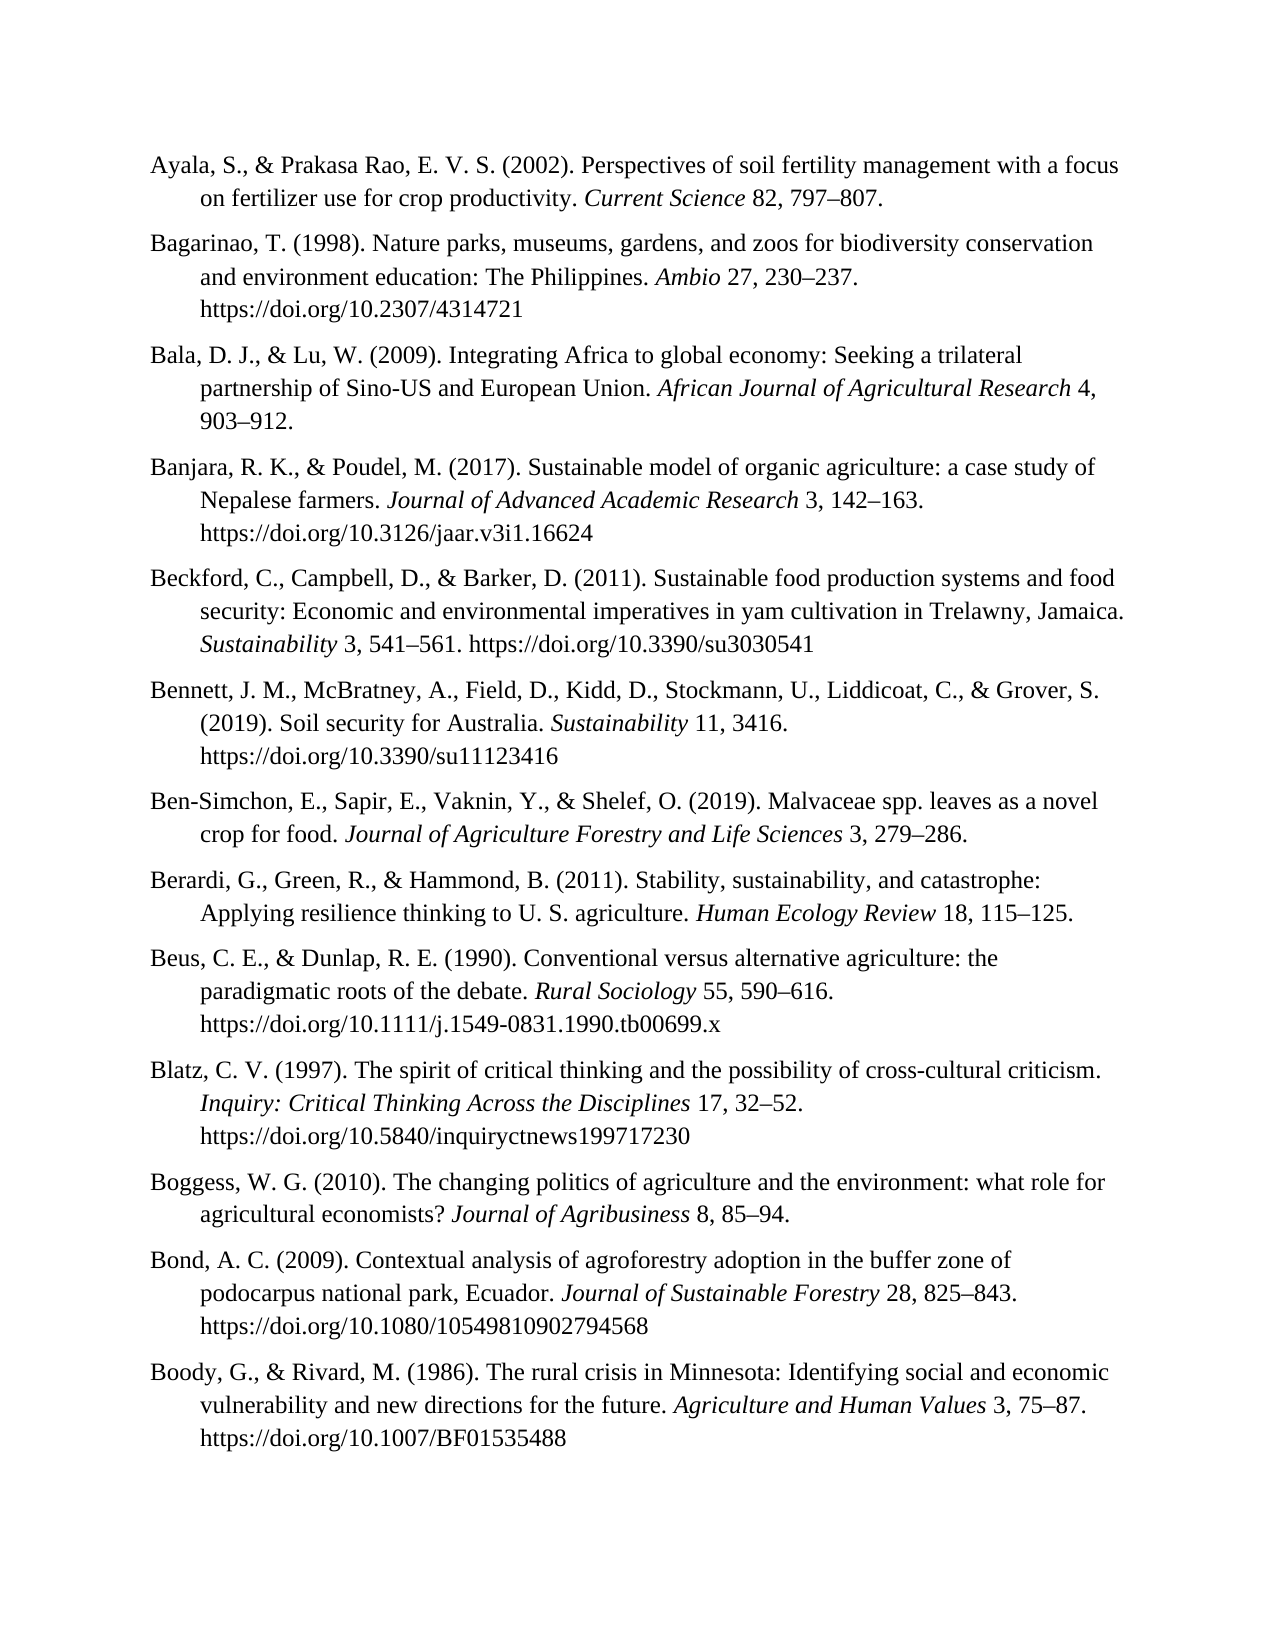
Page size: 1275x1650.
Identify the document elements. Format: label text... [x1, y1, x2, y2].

text Banjara, R. K., & Poudel, M. (2017). Sustainable model of organic agriculture: a case study of Nepalese farmers. Journal of Advanced Academic Research 3, 142–163. https://doi.org/10.3126/jaar.v3i1.16624 [150, 452, 1125, 546]
text Bala, D. J., & Lu, W. (2009). Integrating Africa to global economy: Seeking a trilateral partnership of Sino-US and European Union. African Journal of Agricultural Research 4, 903–912. [150, 340, 1125, 435]
text Ben-Simchon, E., Sapir, E., Vaknin, Y., & Shelef, O. (2019). Malvaceae spp. leaves as a novel crop for food. Journal of Agriculture Forestry and Life Sciences 3, 279–286. [150, 786, 1125, 848]
text Boody, G., & Rivard, M. (1986). The rural crisis in Minnesota: Identifying social and economic vulnerability and new directions for the future. Agriculture and Human Values 3, 75–87. https://doi.org/10.1007/BF01535488 [150, 1357, 1125, 1451]
text Ayala, S., & Prakasa Rao, E. V. S. (2002). Perspectives of soil fertility management with a focus on fertilizer use for crop productivity. Current Science 82, 797–807. [150, 150, 1125, 212]
text Bond, A. C. (2009). Contextual analysis of agroforestry adoption in the buffer zone of podocarpus national park, Ecuador. Journal of Sustainable Forestry 28, 825–843. https://doi.org/10.1080/10549810902794568 [150, 1245, 1125, 1340]
text Beckford, C., Campbell, D., & Barker, D. (2011). Sustainable food production systems and food security: Economic and environmental imperatives in yam cultivation in Trelawny, Jamaica. Sustainability 3, 541–561. https://doi.org/10.3390/su3030541 [150, 563, 1125, 658]
text Berardi, G., Green, R., & Hammond, B. (2011). Stability, sustainability, and catastrophe: Applying resilience thinking to U. S. agriculture. Human Ecology Review 18, 115–125. [150, 865, 1125, 927]
text Bagarinao, T. (1998). Nature parks, museums, gardens, and zoos for biodiversity conservation and environment education: The Philippines. Ambio 27, 230–237. https://doi.org/10.2307/4314721 [150, 228, 1125, 323]
text Bennett, J. M., McBratney, A., Field, D., Kidd, D., Stockmann, U., Liddicoat, C., & Grover, S. (2019). Soil security for Australia. Sustainability 11, 3416. https://doi.org/10.3390/su11123416 [150, 675, 1125, 769]
text Blatz, C. V. (1997). The spirit of critical thinking and the possibility of cross-cultural criticism. Inquiry: Critical Thinking Across the Disciplines 17, 32–52. https://doi.org/10.5840/inquiryctnews199717230 [150, 1055, 1125, 1150]
text Beus, C. E., & Dunlap, R. E. (1990). Conventional versus alternative agriculture: the paradigmatic roots of the debate. Rural Sociology 55, 590–616. https://doi.org/10.1111/j.1549-0831.1990.tb00699.x [150, 943, 1125, 1038]
text Boggess, W. G. (2010). The changing politics of agriculture and the environment: what role for agricultural economists? Journal of Agribusiness 8, 85–94. [150, 1167, 1125, 1228]
